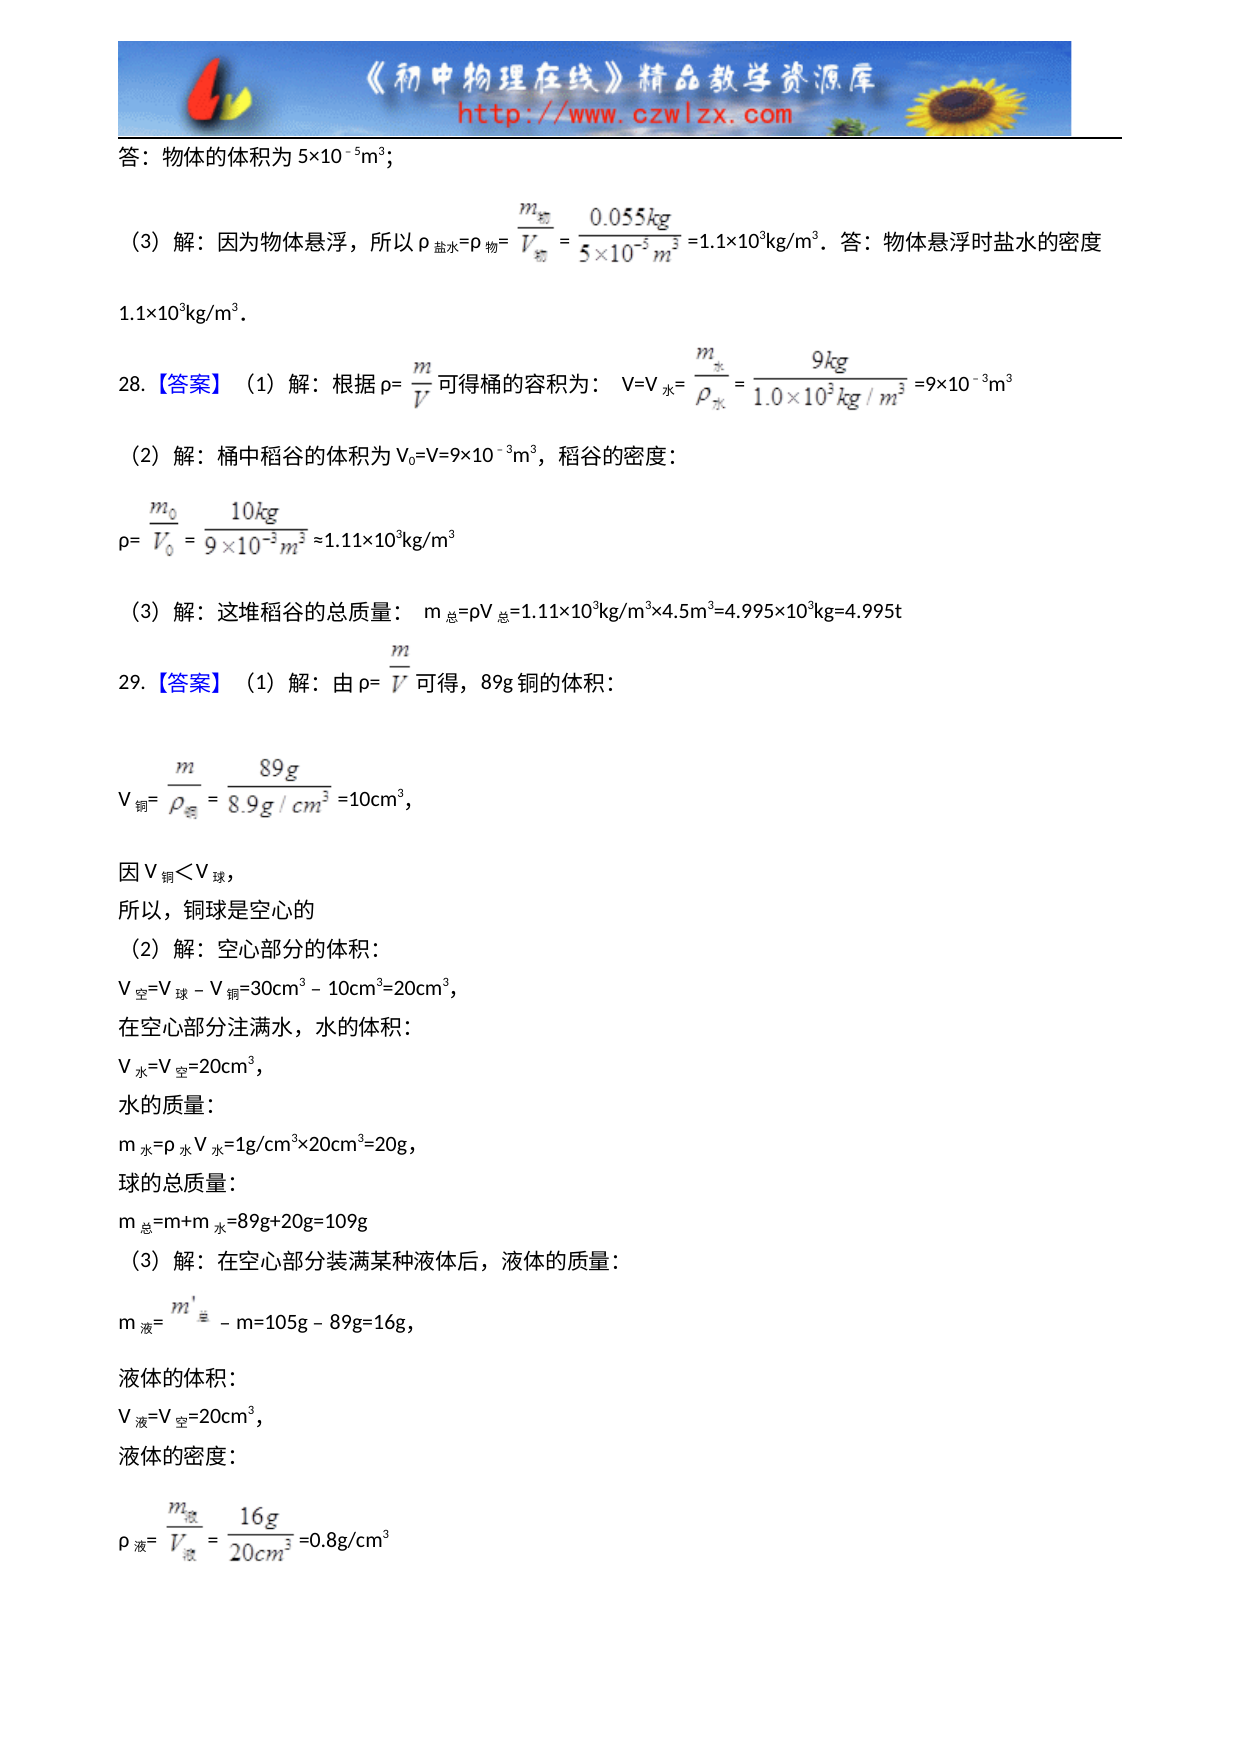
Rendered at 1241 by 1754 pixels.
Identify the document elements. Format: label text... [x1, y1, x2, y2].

picture [385, 633, 415, 698]
picture [223, 1501, 299, 1566]
picture [749, 345, 914, 415]
picture [168, 1288, 214, 1327]
picture [145, 490, 185, 561]
picture [118, 41, 1072, 136]
picture [163, 750, 208, 824]
text 29.【答案】（1）解：由ρ= 可得，89g铜的体积： V铜= = =10cm3， 因V铜＜V球， 所以，铜球是空心的 （2）解：空心部分的体积： V空=V球﹣V铜=30cm3﹣10cm3=20cm3， 在空心部分注满水，水的体积： V水=V空=20cm3， 水的质量： m水=ρ水V水=1g/cm3×20cm3=20g， 球的总质量： m总=m+m水=89g+20g=109g （3）解：在空心部分装满某种液体后，液体的质量： m液= ﹣m=105g﹣89g=16g， 液体的体积： V液=V空=20cm3， 液体的密度： ρ液= = =0.8g/cm3 [118, 633, 1122, 1588]
picture [407, 350, 437, 415]
picture [574, 202, 688, 267]
picture [162, 1490, 208, 1566]
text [118, 140, 1122, 328]
picture [223, 753, 338, 824]
picture [513, 191, 559, 267]
text 28.【答案】（1）解：根据ρ= 可得桶的容积为： V=V水= = =9×10﹣3m3 （2）解：桶中稻谷的体积为V0=V=9×10﹣3m3，稻谷的密度： ρ= = ≈1.11×103kg/m3 （3）解：这堆稻谷的总质量： m总=ρV总=1.11×103kg/m3×4.5m3=4.995×103kg=4.995t [118, 334, 1122, 627]
picture [690, 334, 734, 415]
picture [200, 496, 313, 561]
